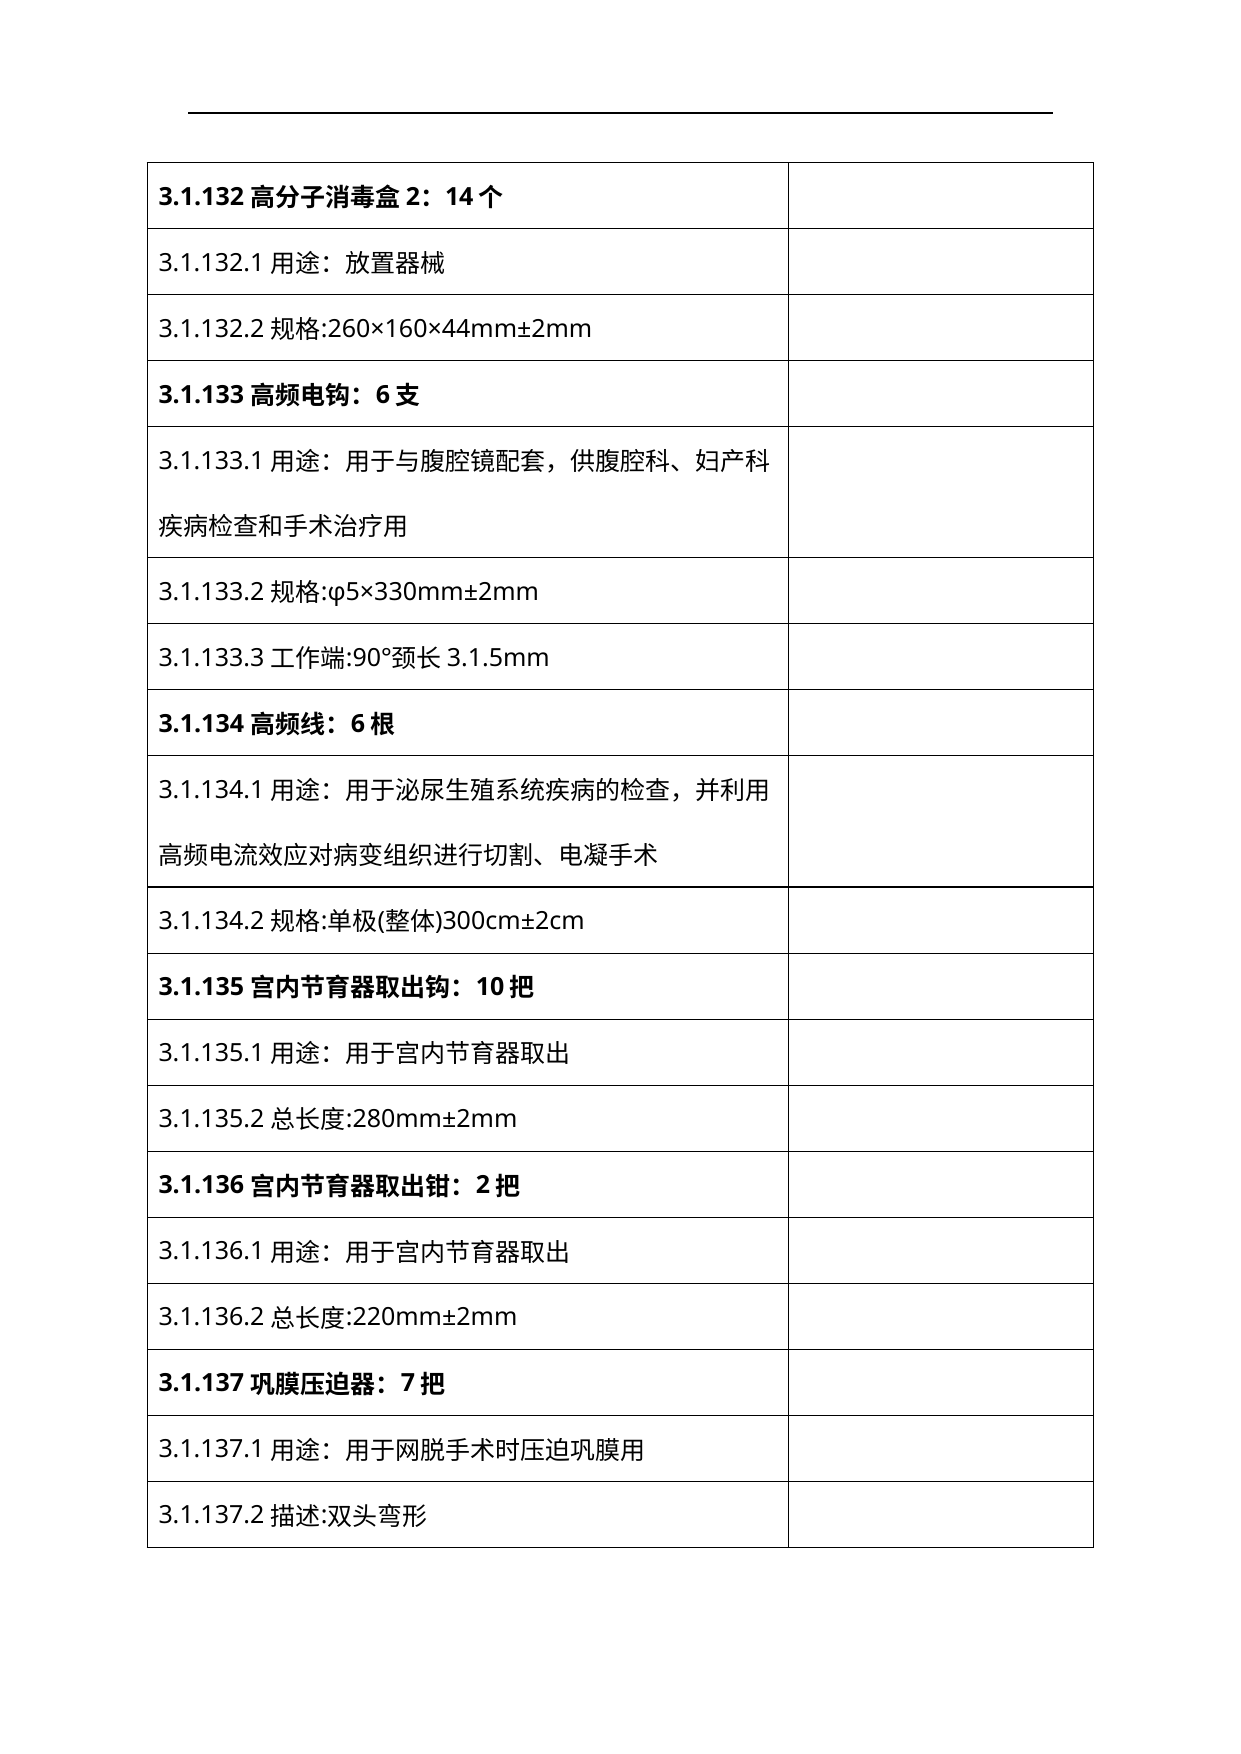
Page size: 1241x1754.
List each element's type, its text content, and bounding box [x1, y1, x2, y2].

table_cell [789, 690, 1093, 755]
table_cell 3.1.137.2 描述:双头弯形 [148, 1482, 788, 1547]
table_cell [789, 163, 1093, 228]
table_cell 3.1.133 高频电钩：6支 [148, 361, 788, 426]
table_cell 3.1.134.2 规格:单极(整体)300cm±2cm [148, 888, 788, 952]
table_cell 3.1.137 巩膜压迫器：7把 [148, 1350, 788, 1415]
table_cell 3.1.136.1 用途：用于宫内节育器取出 [148, 1218, 788, 1283]
table_cell 3.1.136.2 总长度:220mm±2mm [148, 1284, 788, 1349]
table_cell [789, 1284, 1093, 1349]
table_cell [789, 229, 1093, 294]
table_cell [789, 624, 1093, 689]
table_cell 3.1.136 宫内节育器取出钳：2把 [148, 1152, 788, 1217]
table_cell [789, 1020, 1093, 1084]
table_cell 3.1.134.1 用途：用于泌尿生殖系统疾病的检查，并利用高频电流效应对病变组织进行切割、电凝手术 [148, 756, 788, 886]
table_cell [789, 295, 1093, 360]
table_cell 3.1.132.2 规格:260×160×44mm±2mm [148, 295, 788, 360]
table_cell [789, 1482, 1093, 1547]
table_cell 3.1.137.1 用途：用于网脱手术时压迫巩膜用 [148, 1416, 788, 1481]
table_cell 3.1.133.2 规格:φ5×330mm±2mm [148, 558, 788, 623]
table_cell 3.1.135 宫内节育器取出钩：10把 [148, 954, 788, 1018]
table_cell 3.1.134 高频线：6根 [148, 690, 788, 755]
table_cell [789, 756, 1093, 886]
table_cell [789, 558, 1093, 623]
table_cell [789, 427, 1093, 557]
table_cell [789, 954, 1093, 1018]
table_cell 3.1.132 高分子消毒盒2：14个 [148, 163, 788, 228]
table_cell [789, 888, 1093, 952]
table_cell [789, 1218, 1093, 1283]
table_cell [789, 1152, 1093, 1217]
table_cell 3.1.132.1 用途：放置器械 [148, 229, 788, 294]
table_cell 3.1.133.3 工作端:90°颈长3.1.5mm [148, 624, 788, 689]
table_cell 3.1.135.2 总长度:280mm±2mm [148, 1086, 788, 1151]
table_cell 3.1.133.1 用途：用于与腹腔镜配套，供腹腔科、妇产科疾病检查和手术治疗用 [148, 427, 788, 557]
table_cell [789, 1086, 1093, 1151]
table_cell [789, 1416, 1093, 1481]
table_cell [789, 1350, 1093, 1415]
table_cell [789, 361, 1093, 426]
table_cell 3.1.135.1 用途：用于宫内节育器取出 [148, 1020, 788, 1084]
